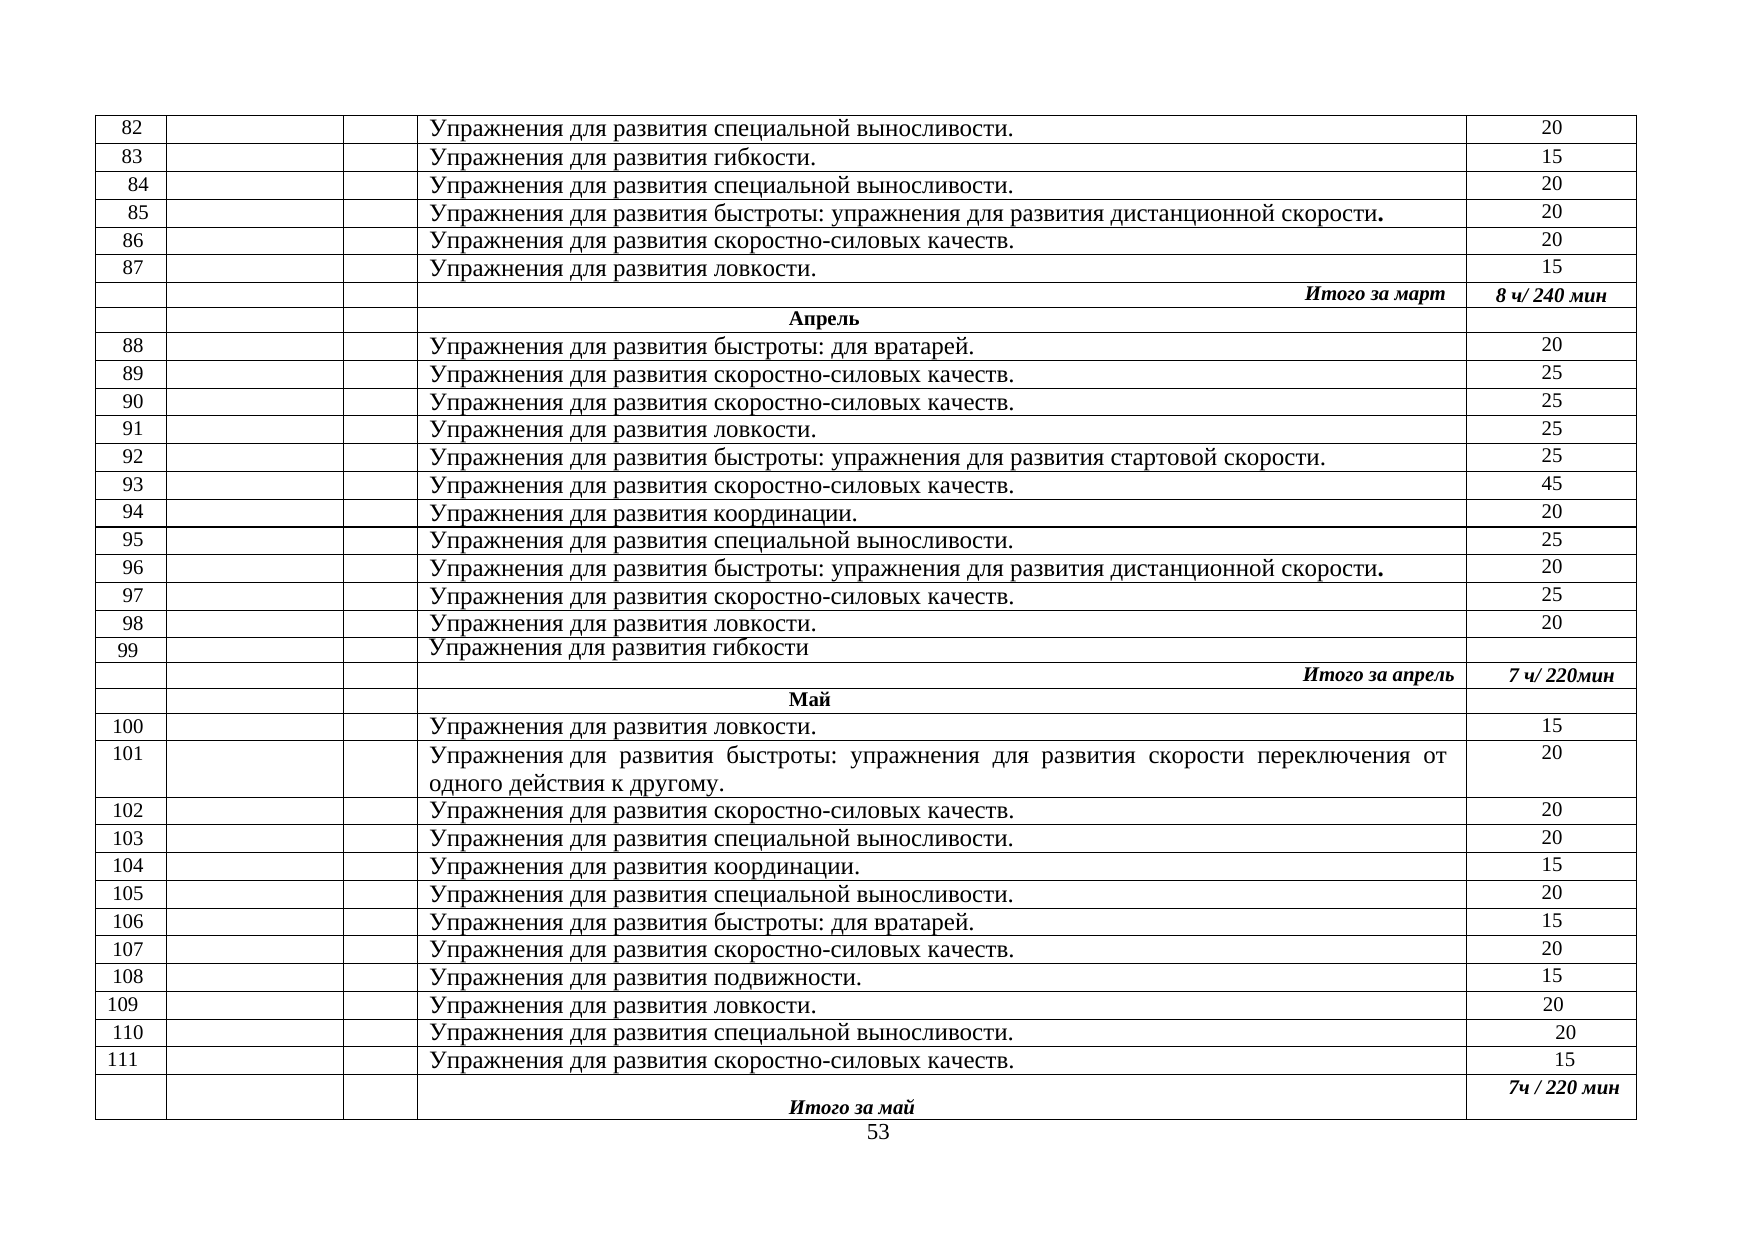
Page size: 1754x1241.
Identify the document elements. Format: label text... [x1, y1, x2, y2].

table_cell [167, 361, 343, 388]
table_cell 20 [1467, 228, 1636, 254]
table_cell [1467, 638, 1636, 662]
table_cell [344, 472, 417, 498]
table_cell Май [418, 689, 1466, 712]
table_cell 20 [1467, 611, 1636, 637]
table_cell 15 [1467, 853, 1636, 880]
table_cell [344, 909, 417, 935]
table_cell [344, 1020, 417, 1046]
table_cell 99 [96, 638, 166, 662]
table_cell Упражнения для развития скоростно-силовых качеств. [418, 583, 1466, 609]
table_cell [344, 1075, 417, 1119]
table_cell 15 [1467, 144, 1636, 171]
table_cell 89 [96, 361, 166, 388]
table_cell [167, 416, 343, 443]
table_cell [167, 200, 343, 227]
table_cell 104 [96, 853, 166, 880]
table_cell 86 [96, 228, 166, 254]
table_cell 95 [96, 528, 166, 554]
table_cell 45 [1467, 472, 1636, 498]
table_cell Упражнения для развития быстроты: для вратарей. [418, 333, 1466, 360]
table_cell [344, 444, 417, 471]
table_cell 98 [96, 611, 166, 637]
table_cell [96, 1075, 166, 1119]
table_cell [1467, 689, 1636, 712]
table_cell Упражнения для развития быстроты: упражнения для развития дистанционной скорости. [418, 555, 1466, 582]
table_cell [344, 663, 417, 687]
table_cell [344, 611, 417, 637]
table_cell [344, 333, 417, 360]
table_cell [167, 308, 343, 332]
table_cell [167, 500, 343, 526]
table_cell 20 [1467, 172, 1636, 199]
table_cell Упражнения для развития гибкости [418, 638, 1466, 662]
table_cell Упражнения для развития скоростно-силовых качеств. [418, 228, 1466, 254]
table_cell 82 [96, 116, 166, 143]
table_cell [1467, 308, 1636, 332]
table_cell 96 [96, 555, 166, 582]
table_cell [418, 116, 1466, 143]
table_cell Упражнения для развития ловкости. [418, 611, 1466, 637]
table_cell Упражнения для развития ловкости. [418, 714, 1466, 740]
table_cell [96, 308, 166, 332]
table_cell 20 [1467, 741, 1636, 797]
table_cell [167, 1020, 343, 1046]
table_cell Упражнения для развития ловкости. [418, 416, 1466, 443]
table_cell [167, 333, 343, 360]
table_cell [167, 638, 343, 662]
table_cell 20 [1467, 881, 1636, 908]
table_cell 15 [1467, 255, 1636, 282]
table_cell 20 [1467, 500, 1636, 526]
table_cell [167, 936, 343, 963]
table_cell 83 [96, 144, 166, 171]
table_cell Упражнения для развития скоростно-силовых качеств. [418, 361, 1466, 388]
table_cell Упражнения для развития скоростно-силовых качеств. [418, 936, 1466, 963]
table_cell 15 [1467, 964, 1636, 991]
table_cell 15 [1467, 1047, 1636, 1074]
table_cell [167, 228, 343, 254]
table_cell 25 [1467, 416, 1636, 443]
table_cell 84 [96, 172, 166, 199]
table_cell [344, 361, 417, 388]
table_cell Упражнения для развития координации. [418, 853, 1466, 880]
table_cell 20 [1467, 555, 1636, 582]
table_cell [344, 389, 417, 415]
table_cell 105 [96, 881, 166, 908]
table_cell 102 [96, 798, 166, 824]
table_cell 94 [96, 500, 166, 526]
table_cell [344, 528, 417, 554]
table_cell Упражнения для развития скоростно-силовых качеств. [418, 798, 1466, 824]
table_cell 20 [1467, 992, 1636, 1018]
table_cell 20 [1467, 825, 1636, 852]
table_cell 20 [1467, 936, 1636, 963]
table_cell [167, 172, 343, 199]
table_cell 107 [96, 936, 166, 963]
table_cell 20 [1467, 333, 1636, 360]
table_cell [344, 144, 417, 171]
table_cell [344, 583, 417, 609]
table_cell [96, 663, 166, 687]
table_cell [167, 444, 343, 471]
table_cell [167, 825, 343, 852]
table_cell 93 [96, 472, 166, 498]
table_cell Упражнения для развития специальной выносливости. [418, 1020, 1466, 1046]
table_cell 91 [96, 416, 166, 443]
table_cell [167, 909, 343, 935]
table_cell [167, 583, 343, 609]
table_cell 103 [96, 825, 166, 852]
table_cell [344, 555, 417, 582]
table_cell [344, 228, 417, 254]
table_cell Упражнения для развития специальной выносливости. [418, 881, 1466, 908]
table_cell [344, 1047, 417, 1074]
table_cell Итого за апрель [418, 663, 1466, 687]
table_cell 8 ч/ 240 мин [1467, 283, 1636, 307]
table_cell [167, 881, 343, 908]
table_cell [167, 528, 343, 554]
table_cell Упражнения для развития быстроты: для вратарей. [418, 909, 1466, 935]
table_cell [344, 936, 417, 963]
table_cell [167, 255, 343, 282]
table_cell Упражнения для развития специальной выносливости. [418, 528, 1466, 554]
table_cell [344, 416, 417, 443]
table_cell [167, 116, 343, 143]
table_cell 88 [96, 333, 166, 360]
table_cell 25 [1467, 583, 1636, 609]
table_cell 100 [96, 714, 166, 740]
table_cell 111 [96, 1047, 166, 1074]
table_cell [167, 798, 343, 824]
table_cell 20 [1467, 798, 1636, 824]
table_cell [344, 992, 417, 1018]
table_cell [344, 172, 417, 199]
table_cell Упражнения для развития ловкости. [418, 255, 1466, 282]
table_cell [344, 825, 417, 852]
table_cell 97 [96, 583, 166, 609]
table_cell 109 [96, 992, 166, 1018]
table_cell 20 [1467, 116, 1636, 143]
table_cell Упражнения для развития быстроты: упражнения для развития скорости переключения от одного действия к другому. [418, 741, 1466, 797]
table_cell [344, 308, 417, 332]
table_cell 110 [96, 1020, 166, 1046]
table_cell [167, 472, 343, 498]
table_cell 85 [96, 200, 166, 227]
table_cell 20 [1467, 1020, 1636, 1046]
table_cell [167, 853, 343, 880]
table_cell [167, 992, 343, 1018]
table_cell Упражнения для развития специальной выносливости. [418, 825, 1466, 852]
table_cell Упражнения для развития быстроты: упражнения для развития дистанционной скорости. [418, 200, 1466, 227]
table_cell [167, 964, 343, 991]
table_cell 15 [1467, 714, 1636, 740]
table_cell Упражнения для развития скоростно-силовых качеств. [418, 472, 1466, 498]
table_cell [167, 689, 343, 712]
table_cell [344, 964, 417, 991]
table_cell [344, 689, 417, 712]
table_cell [167, 1075, 343, 1119]
table_cell [96, 689, 166, 712]
table_cell 7ч / 220 мин [1467, 1075, 1636, 1119]
table_cell [344, 881, 417, 908]
table_cell 20 [1467, 200, 1636, 227]
table_cell 7 ч/ 220мин [1467, 663, 1636, 687]
table_cell [167, 741, 343, 797]
table_cell Упражнения для развития скоростно-силовых качеств. [418, 389, 1466, 415]
table_cell [167, 611, 343, 637]
table_cell Упражнения для развития координации. [418, 500, 1466, 526]
table_cell [344, 255, 417, 282]
table_cell [167, 389, 343, 415]
table_cell [344, 853, 417, 880]
table_cell [344, 116, 417, 143]
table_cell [418, 172, 1466, 199]
table_cell [344, 283, 417, 307]
table_cell Апрель [418, 308, 1466, 332]
table_cell [96, 283, 166, 307]
table_cell 101 [96, 741, 166, 797]
table_cell [167, 663, 343, 687]
table_cell 92 [96, 444, 166, 471]
table_cell [344, 200, 417, 227]
table_cell Упражнения для развития подвижности. [418, 964, 1466, 991]
table_cell 25 [1467, 444, 1636, 471]
table_cell Упражнения для развития скоростно-силовых качеств. [418, 1047, 1466, 1074]
table_cell Итого за март [418, 283, 1466, 307]
table_cell [167, 144, 343, 171]
table_cell 25 [1467, 389, 1636, 415]
table_cell 25 [1467, 528, 1636, 554]
table_cell [167, 283, 343, 307]
table_cell [344, 798, 417, 824]
table_cell Итого за май [418, 1075, 1466, 1119]
table_cell [167, 714, 343, 740]
table_cell [344, 500, 417, 526]
table_cell 106 [96, 909, 166, 935]
table_cell Упражнения для развития ловкости. [418, 992, 1466, 1018]
table_cell 15 [1467, 909, 1636, 935]
table_cell 108 [96, 964, 166, 991]
table_cell 90 [96, 389, 166, 415]
table_cell 25 [1467, 361, 1636, 388]
table_cell [344, 714, 417, 740]
table_cell [344, 638, 417, 662]
table_cell Упражнения для развития гибкости. [418, 144, 1466, 171]
table_cell [344, 741, 417, 797]
table_cell 87 [96, 255, 166, 282]
table_cell [167, 1047, 343, 1074]
table_cell [167, 555, 343, 582]
table_cell Упражнения для развития быстроты: упражнения для развития стартовой скорости. [418, 444, 1466, 471]
